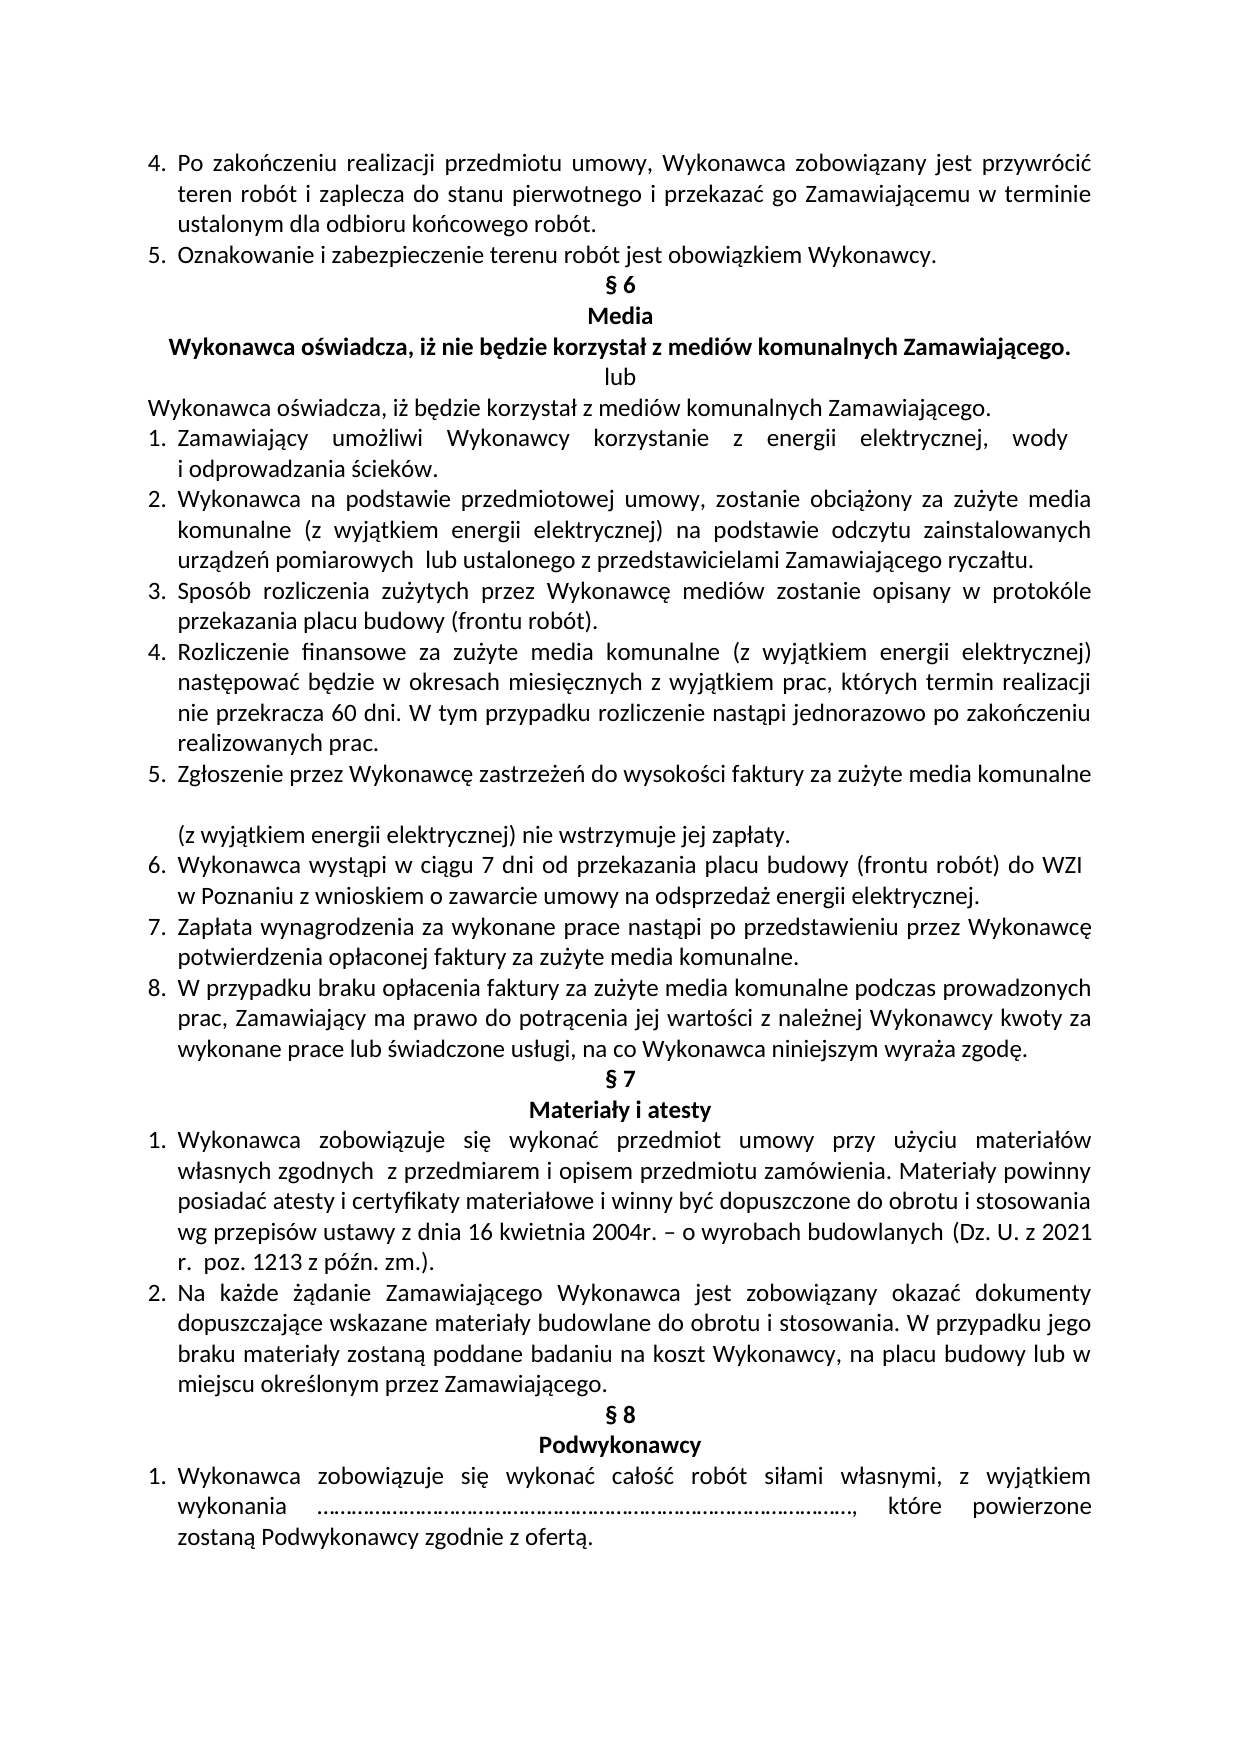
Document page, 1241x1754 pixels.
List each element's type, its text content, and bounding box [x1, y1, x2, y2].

text § 6 [148, 270, 1093, 300]
list Wykonawca wystąpi w ciągu 7 dni od przekazania placu budowy (frontu robót) do WZI w Poznaniu z wnioskiem o zawarcie umowy na odsprzedaż energii elektrycznej. [148, 849, 1093, 911]
list Zgłoszenie przez Wykonawcę zastrzeżeń do wysokości faktury za zużyte media komunalne (z wyjątkiem energii elektrycznej) nie wstrzymuje jej zapłaty. [148, 758, 1093, 849]
text Wykonawca oświadcza, iż nie będzie korzystał z mediów komunalnych Zamawiającego. [148, 331, 1093, 361]
list W przypadku braku opłacenia faktury za zużyte media komunalne podczas prowadzonych prac, Zamawiający ma prawo do potrącenia jej wartości z należnej Wykonawcy kwoty za wykonane prace lub świadczone usługi, na co Wykonawca niniejszym wyraża zgodę. [148, 972, 1093, 1063]
text Podwykonawcy [148, 1429, 1093, 1460]
list Zapłata wynagrodzenia za wykonane prace nastąpi po przedstawieniu przez Wykonawcę potwierdzenia opłaconej faktury za zużyte media komunalne. [148, 911, 1093, 972]
text lub [148, 361, 1093, 392]
list Wykonawca zobowiązuje się wykonać przedmiot umowy przy użyciu materiałów własnych zgodnych z przedmiarem i opisem przedmiotu zamówienia. Materiały powinny posiadać atesty i certyfikaty materiałowe i winny być dopuszczone do obrotu i stosowania wg przepisów ustawy z dnia 16 kwietnia 2004r. – o wyrobach budowlanych (Dz. U. z 2021 r. poz. 1213 z późn. zm.). [148, 1124, 1093, 1277]
list Na każde żądanie Zamawiającego Wykonawca jest zobowiązany okazać dokumenty dopuszczające wskazane materiały budowlane do obrotu i stosowania. W przypadku jego braku materiały zostaną poddane badaniu na koszt Wykonawcy, na placu budowy lub w miejscu określonym przez Zamawiającego. [148, 1277, 1093, 1399]
list Po zakończeniu realizacji przedmiotu umowy, Wykonawca zobowiązany jest przywrócić teren robót i zaplecza do stanu pierwotnego i przekazać go Zamawiającemu w terminie ustalonym dla odbioru końcowego robót. [148, 148, 1093, 239]
list Sposób rozliczenia zużytych przez Wykonawcę mediów zostanie opisany w protokóle przekazania placu budowy (frontu robót). [148, 575, 1093, 636]
list Rozliczenie finansowe za zużyte media komunalne (z wyjątkiem energii elektrycznej) następować będzie w okresach miesięcznych z wyjątkiem prac, których termin realizacji nie przekracza 60 dni. W tym przypadku rozliczenie nastąpi jednorazowo po zakończeniu realizowanych prac. [148, 636, 1093, 758]
text § 7 [148, 1063, 1093, 1094]
text Materiały i atesty [148, 1094, 1093, 1124]
list Zamawiający umożliwi Wykonawcy korzystanie z energii elektrycznej, wody i odprowadzania ścieków. [148, 422, 1093, 483]
text Wykonawca oświadcza, iż będzie korzystał z mediów komunalnych Zamawiającego. [148, 392, 1093, 422]
list Wykonawca na podstawie przedmiotowej umowy, zostanie obciążony za zużyte media komunalne (z wyjątkiem energii elektrycznej) na podstawie odczytu zainstalowanych urządzeń pomiarowych lub ustalonego z przedstawicielami Zamawiającego ryczałtu. [148, 483, 1093, 575]
list Oznakowanie i zabezpieczenie terenu robót jest obowiązkiem Wykonawcy. [148, 239, 1093, 270]
list Wykonawca zobowiązuje się wykonać całość robót siłami własnymi, z wyjątkiem wykonania …………………………………………………………………………………, które powierzone zostaną Podwykonawcy zgodnie z ofertą. [148, 1460, 1093, 1552]
text § 8 [148, 1399, 1093, 1429]
text Media [148, 300, 1093, 331]
